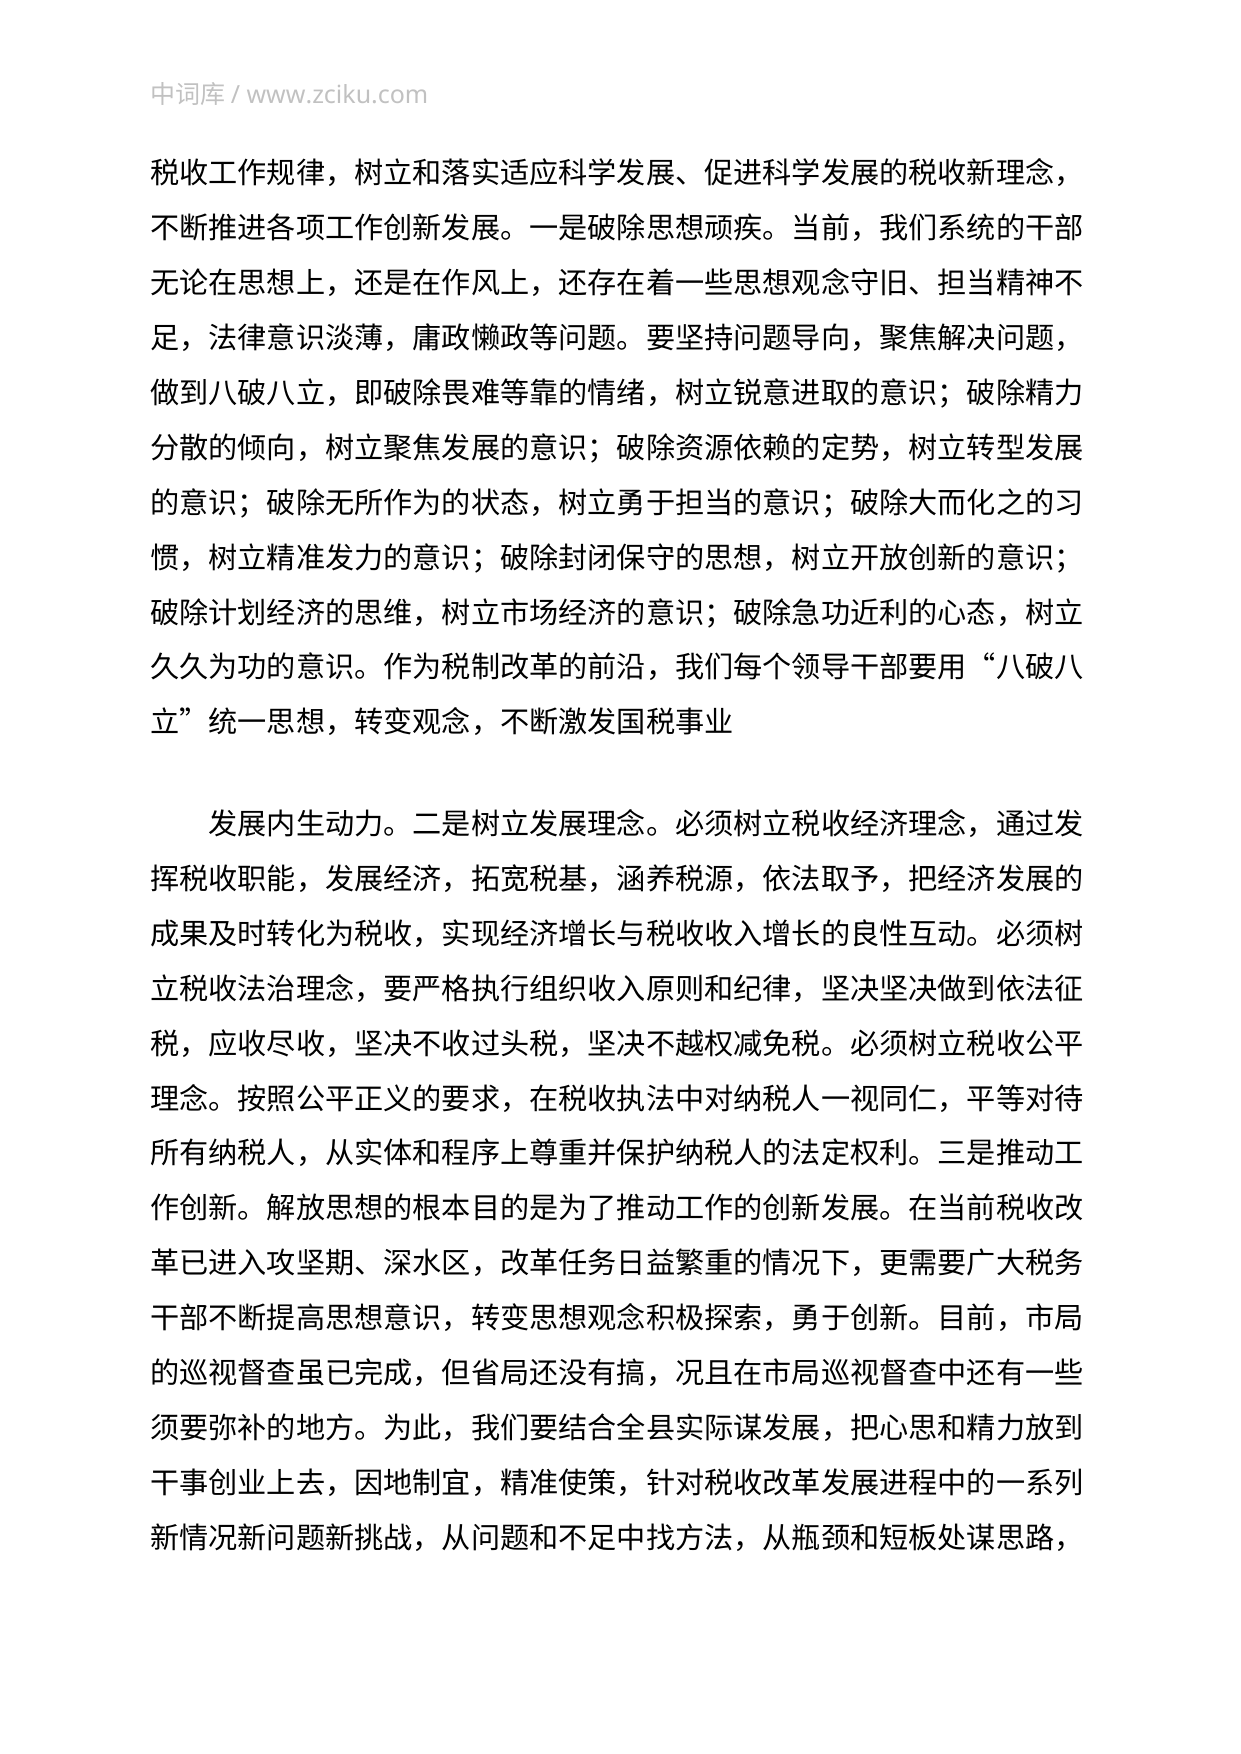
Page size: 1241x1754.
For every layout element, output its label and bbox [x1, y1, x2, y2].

text [150, 801, 1090, 1557]
text [150, 150, 1090, 741]
